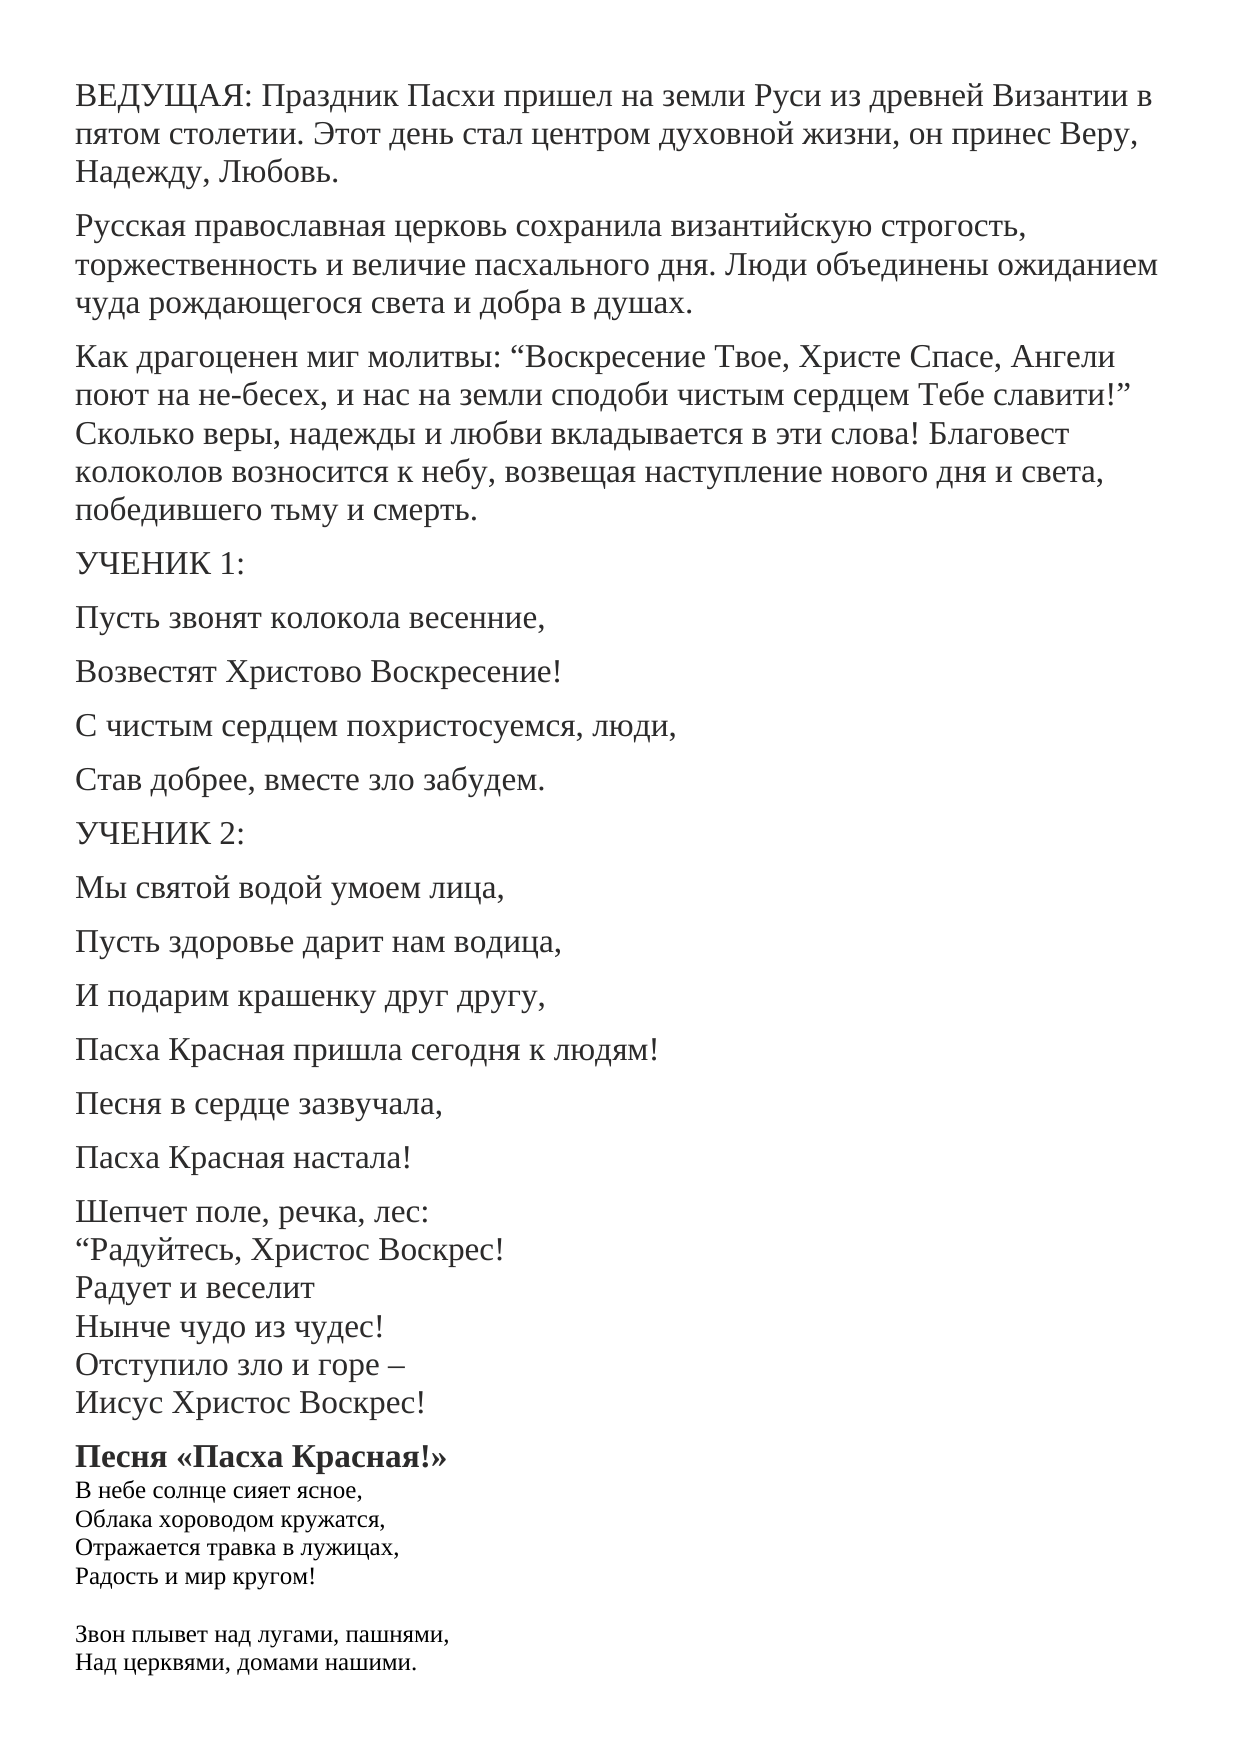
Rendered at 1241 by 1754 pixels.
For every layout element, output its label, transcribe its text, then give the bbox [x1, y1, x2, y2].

text Пусть здоровье дарит нам водица, [75, 921, 1165, 959]
text Облака хороводом кружатся, [75, 1504, 1165, 1532]
text УЧЕНИК 2: [75, 813, 1165, 852]
text Став добрее, вместе зло забудем. [75, 759, 1165, 798]
text Шепчет поле, речка, лес: [75, 1191, 1165, 1229]
text Мы святой водой умоем лица, [75, 867, 1165, 906]
text Песня в сердце зазвучала, [75, 1083, 1165, 1121]
text Пасха Красная пришла сегодня к людям! [75, 1029, 1165, 1067]
text И подарим крашенку друг другу, [75, 975, 1165, 1013]
text Отражается травка в лужицах, [75, 1532, 1165, 1561]
text Нынче чудо из чудес! [75, 1306, 1165, 1344]
text Русская православная церковь сохранила византийскую строгость, торжественность и величие пасхального дня. Люди объединены ожиданием чуда рождающегося света и добра в душах. [75, 206, 1165, 321]
text Возвестят Христово Воскресение! [75, 651, 1165, 690]
text Песня «Пасха Красная!» [75, 1437, 1165, 1475]
text Пасха Красная настала! [75, 1137, 1165, 1175]
text Иисус Христос Воскрес! [75, 1383, 1165, 1421]
text В небе солнце сияет ясное, [75, 1475, 1165, 1504]
text С чистым сердцем похристосуемся, люди, [75, 705, 1165, 744]
text Отступило зло и горе – [75, 1344, 1165, 1383]
text Как драгоценен миг молитвы: “Воскресение Твое, Христе Спасе, Ангели поют на не-бесех, и нас на земли сподоби чистым сердцем Тебе славити!” Сколько веры, надежды и любви вкладывается в эти слова! Благовест колоколов возносится к небу, возвещая наступление нового дня и света, победившего тьму и смерть. [75, 336, 1165, 528]
text “Радуйтесь, Христос Воскрес! [75, 1229, 1165, 1268]
text ВЕДУЩАЯ: Праздник Пасхи пришел на земли Руси из древней Византии в пятом столетии. Этот день стал центром духовной жизни, он принес Веру, Надежду, Любовь. [75, 75, 1165, 190]
text Пусть звонят колокола весенние, [75, 597, 1165, 636]
text Радость и мир кругом! [75, 1561, 1165, 1590]
text УЧЕНИК 1: [75, 543, 1165, 582]
text Радует и веселит [75, 1268, 1165, 1306]
text Звон плывет над лугами, пашнями, [75, 1619, 1165, 1647]
text Над церквями, домами нашими. [75, 1647, 1165, 1676]
